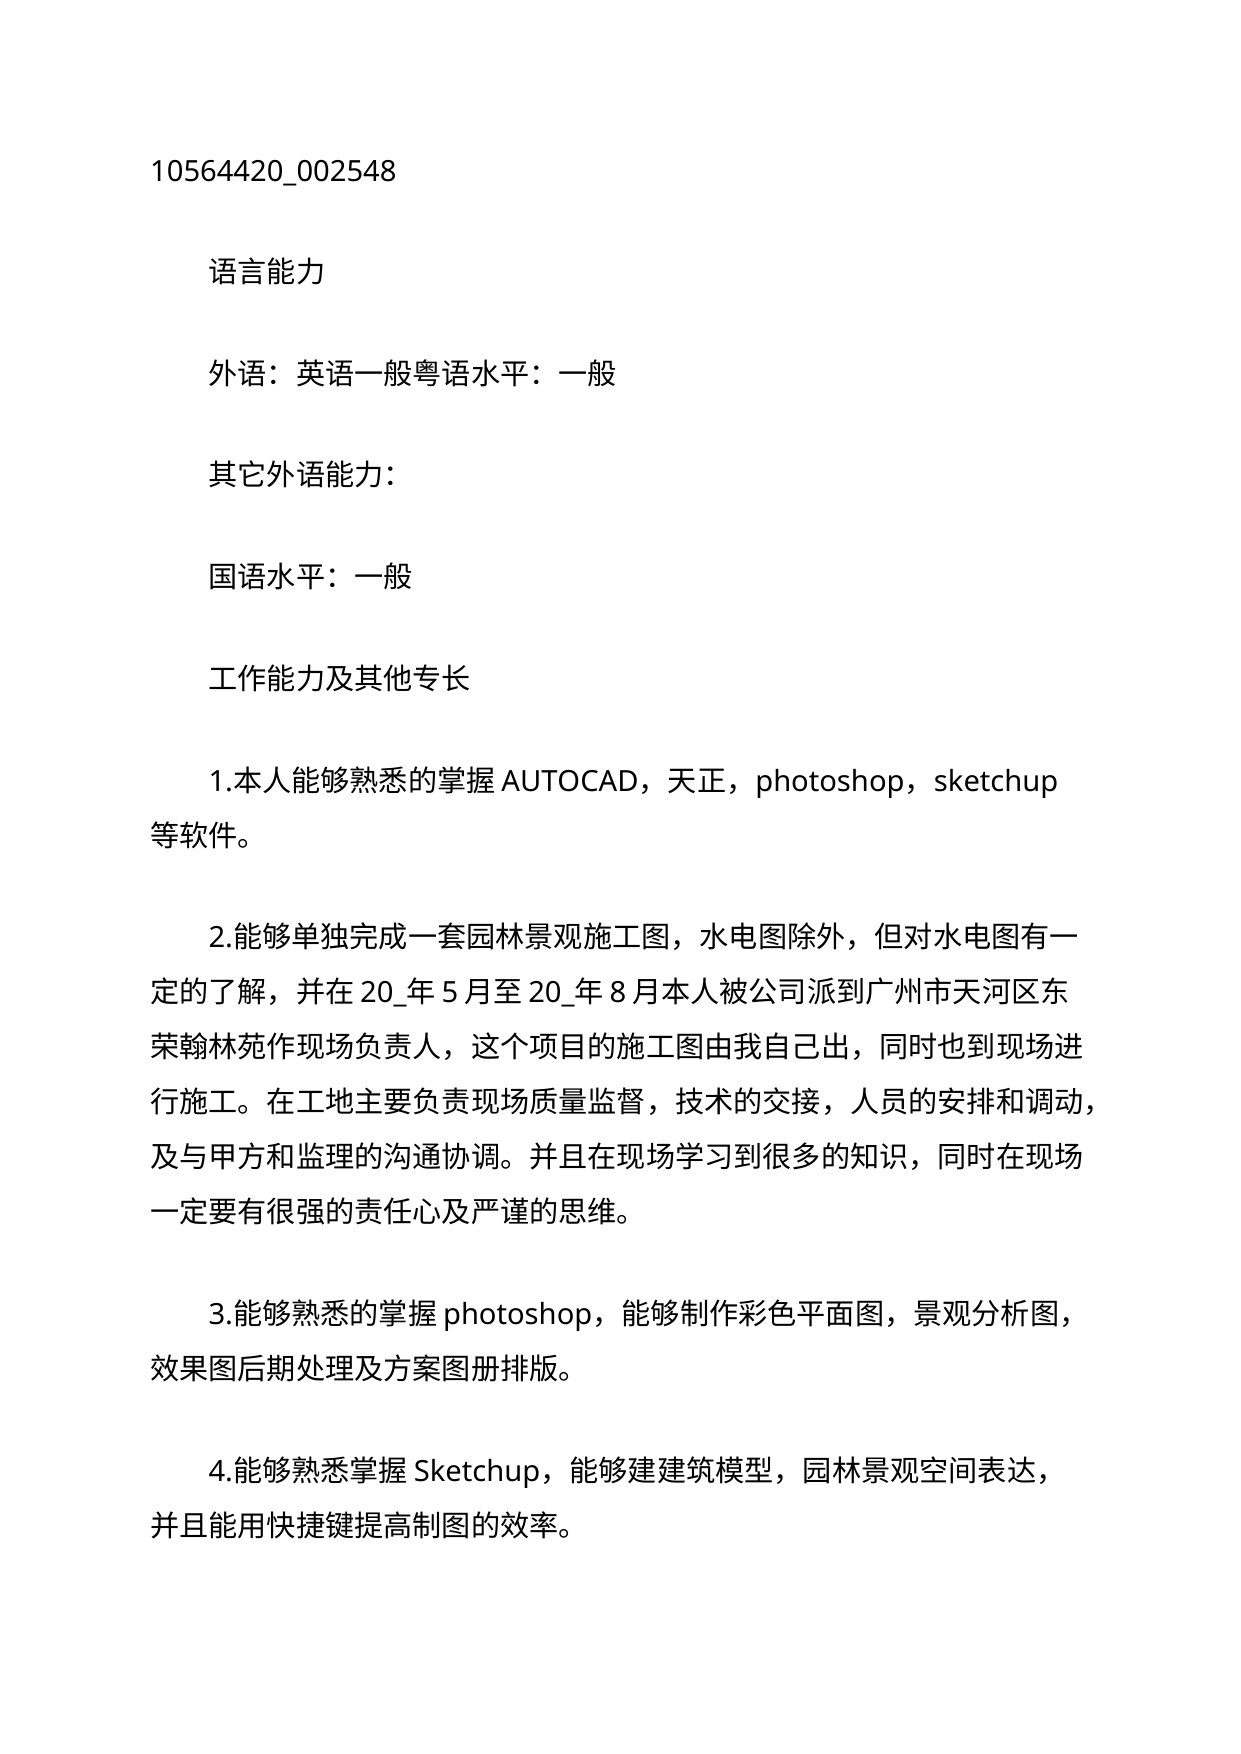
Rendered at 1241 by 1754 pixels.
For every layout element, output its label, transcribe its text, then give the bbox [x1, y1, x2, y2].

text 4.能够熟悉掌握Sketchup，能够建建筑模型，园林景观空间表达，并且能用快捷键提高制图的效率。 [150, 1447, 1090, 1544]
text 3.能够熟悉的掌握photoshop，能够制作彩色平面图，景观分析图，效果图后期处理及方案图册排版。 [150, 1291, 1090, 1388]
text 1.本人能够熟悉的掌握AUTOCAD，天正，photoshop，sketchup等软件。 [150, 757, 1090, 854]
text 语言能力 [150, 248, 1090, 291]
text 外语：英语一般粤语水平：一般 [150, 350, 1090, 392]
text 国语水平：一般 [150, 554, 1090, 596]
text 其它外语能力： [150, 452, 1090, 494]
text 工作能力及其他专长 [150, 656, 1090, 698]
text 2.能够单独完成一套园林景观施工图，水电图除外，但对水电图有一定的了解，并在20_年5月至20_年8月本人被公司派到广州市天河区东荣翰林苑作现场负责人，这个项目的施工图由我自己出，同时也到现场进行施工。在工地主要负责现场质量监督，技术的交接，人员的安排和调动，及与甲方和监理的沟通协调。并且在现场学习到很多的知识，同时在现场一定要有很强的责任心及严谨的思维。 [150, 914, 1090, 1231]
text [150, 150, 1090, 190]
